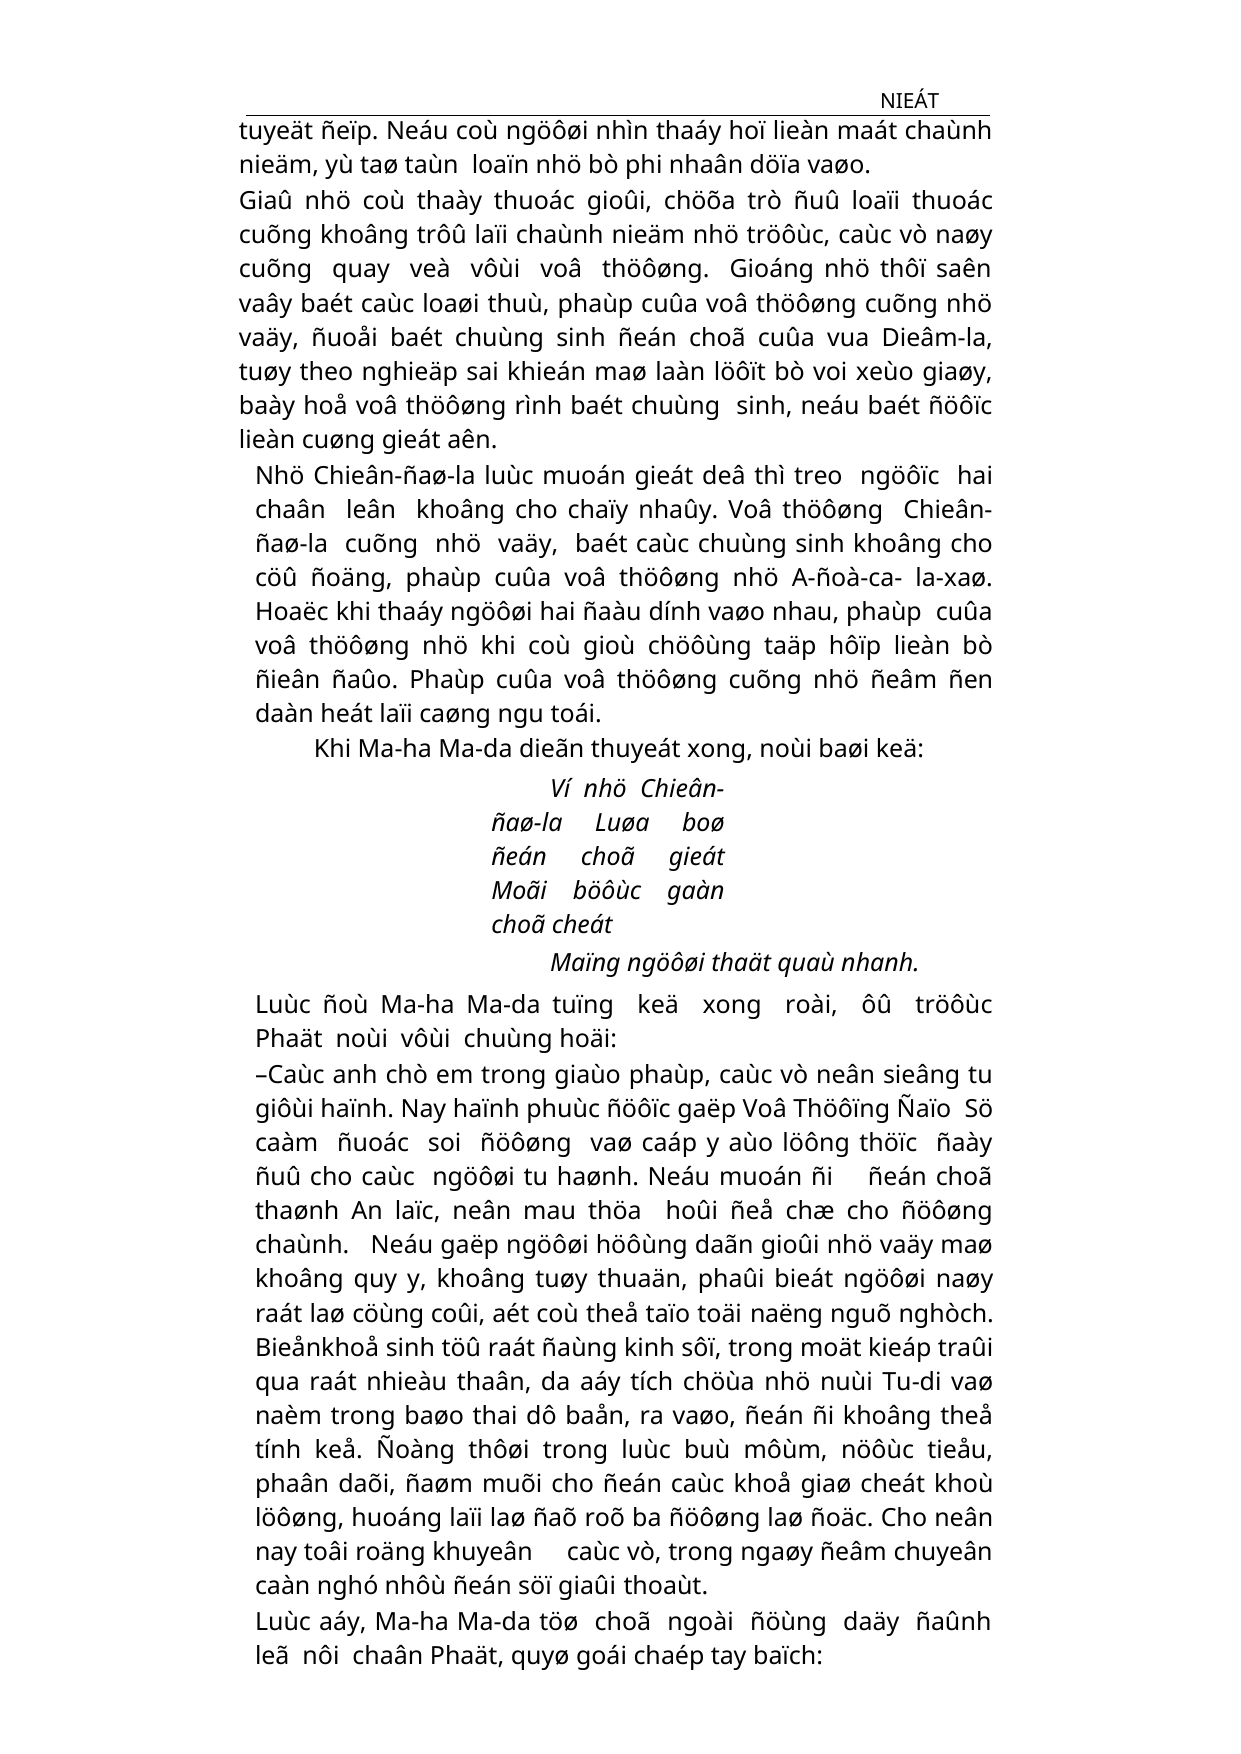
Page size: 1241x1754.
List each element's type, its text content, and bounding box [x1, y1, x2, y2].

text –Caùc anh chò em trong giaùo phaùp, caùc vò neân sieâng tu giôùi haïnh. Nay haïnh phuùc ñöôïc gaëp Voâ Thöôïng Ñaïo Sö caàm ñuoác soi ñöôøng vaø caáp y aùo löông thöïc ñaày ñuû cho caùc ngöôøi tu haønh. Neáu muoán ñi ñeán choã thaønh An laïc, neân mau thöa hoûi ñeå chæ cho ñöôøng chaùnh. Neáu gaëp ngöôøi höôùng daãn gioûi nhö vaäy maø khoâng quy y, khoâng tuøy thuaän, phaûi bieát ngöôøi naøy raát laø cöùng coûi, aét coù theå taïo toäi naëng nguõ nghòch. Bieånkhoå sinh töû raát ñaùng kinh sôï, trong moät kieáp traûi qua raát nhieàu thaân, da aáy tích chöùa nhö nuùi Tu-di vaø naèm trong baøo thai dô baån, ra vaøo, ñeán ñi khoâng theå tính keå. Ñoàng thôøi trong luùc buù môùm, nöôùc tieåu, phaân daõi, ñaøm muõi cho ñeán caùc khoå giaø cheát khoù löôøng, huoáng laïi laø ñaõ roõ ba ñöôøng laø ñoäc. Cho neân nay toâi roäng khuyeân caùc vò, trong ngaøy ñeâm chuyeân caàn nghó nhôù ñeán söï giaûi thoaùt. [255, 1057, 994, 1602]
text Ví nhö Chieân- ñaø-la Luøa boø ñeán choã gieát Moãi böôùc gaàn choã cheát [491, 771, 724, 941]
text Nhö Chieân-ñaø-la luùc muoán gieát deâ thì treo ngöôïc hai chaân leân khoâng cho chaïy nhaûy. Voâ thöôøng Chieân-ñaø-la cuõng nhö vaäy, baét caùc chuùng sinh khoâng cho cöû ñoäng, phaùp cuûa voâ thöôøng nhö A-ñoà-ca- la-xaø. Hoaëc khi thaáy ngöôøi hai ñaàu dính vaøo nhau, phaùp cuûa voâ thöôøng nhö khi coù gioù chöôùng taäp hôïp lieàn bò ñieân ñaûo. Phaùp cuûa voâ thöôøng cuõng nhö ñeâm ñen daàn heát laïi caøng ngu toái. [255, 457, 994, 730]
text Luùc ñoù Ma-ha Ma-da tuïng keä xong roài, ôû tröôùc Phaät noùi vôùi chuùng hoäi: [255, 987, 993, 1055]
text tuyeät ñeïp. Neáu coù ngöôøi nhìn thaáy hoï lieàn maát chaùnh nieäm, yù taø taùn loaïn nhö bò phi nhaân döïa vaøo. [239, 112, 993, 181]
text Giaû nhö coù thaày thuoác gioûi, chöõa trò ñuû loaïi thuoác cuõng khoâng trôû laïi chaùnh nieäm nhö tröôùc, caùc vò naøy cuõng quay veà vôùi voâ thöôøng. Gioáng nhö thôï saên vaây baét caùc loaøi thuù, phaùp cuûa voâ thöôøng cuõng nhö vaäy, ñuoåi baét chuùng sinh ñeán choã cuûa vua Dieâm-la, tuøy theo nghieäp sai khieán maø laàn löôït bò voi xeùo giaøy, baày hoå voâ thöôøng rình baét chuùng sinh, neáu baét ñöôïc lieàn cuøng gieát aên. [239, 183, 993, 456]
text Luùc aáy, Ma-ha Ma-da töø choã ngoài ñöùng daäy ñaûnh leã nôi chaân Phaät, quyø goái chaép tay baïch: [255, 1604, 993, 1672]
text Khi Ma-ha Ma-da dieãn thuyeát xong, noùi baøi keä: [314, 731, 1065, 765]
text Maïng ngöôøi thaät quaù nhanh. [550, 945, 1065, 979]
